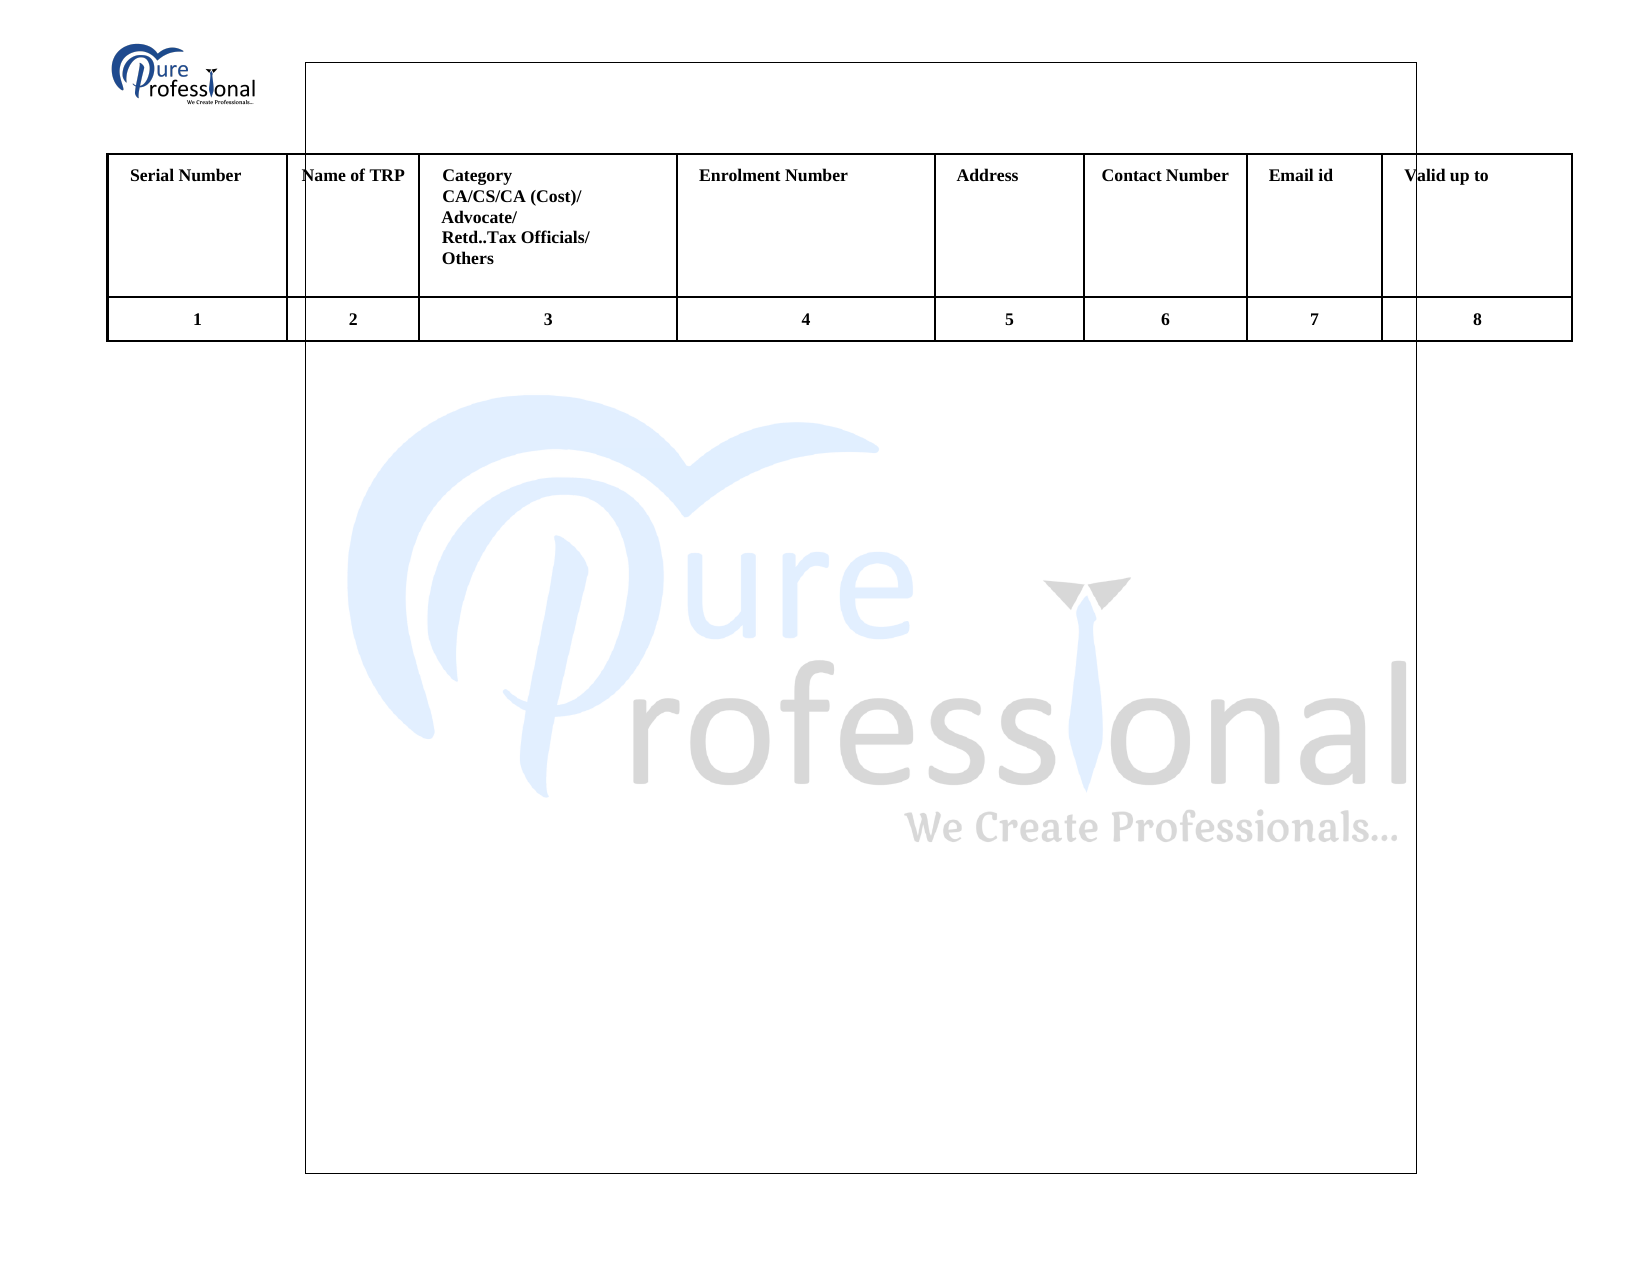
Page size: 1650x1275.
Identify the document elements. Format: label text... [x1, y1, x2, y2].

table_cell 7 [1248, 298, 1381, 339]
table_cell Address [936, 155, 1083, 296]
table_cell Valid up to [1383, 155, 1571, 296]
table_cell Category CA/CS/CA (Cost)/ Advocate/ Retd..Tax Officials/ Others [420, 155, 676, 296]
table_cell 4 [678, 298, 934, 339]
table_cell 8 [1383, 298, 1571, 339]
table_cell 6 [1085, 298, 1246, 339]
table_cell 3 [420, 298, 676, 339]
table_cell Contact Number [1085, 155, 1246, 296]
table_cell 1 [109, 298, 286, 339]
table_cell 2 [288, 298, 418, 339]
table_cell 5 [936, 298, 1083, 339]
picture [106, 0, 256, 149]
table_cell Email id [1248, 155, 1381, 296]
table_cell Enrolment Number [678, 155, 934, 296]
table_cell Name of TRP [288, 155, 418, 296]
table_cell Serial Number [109, 155, 286, 296]
